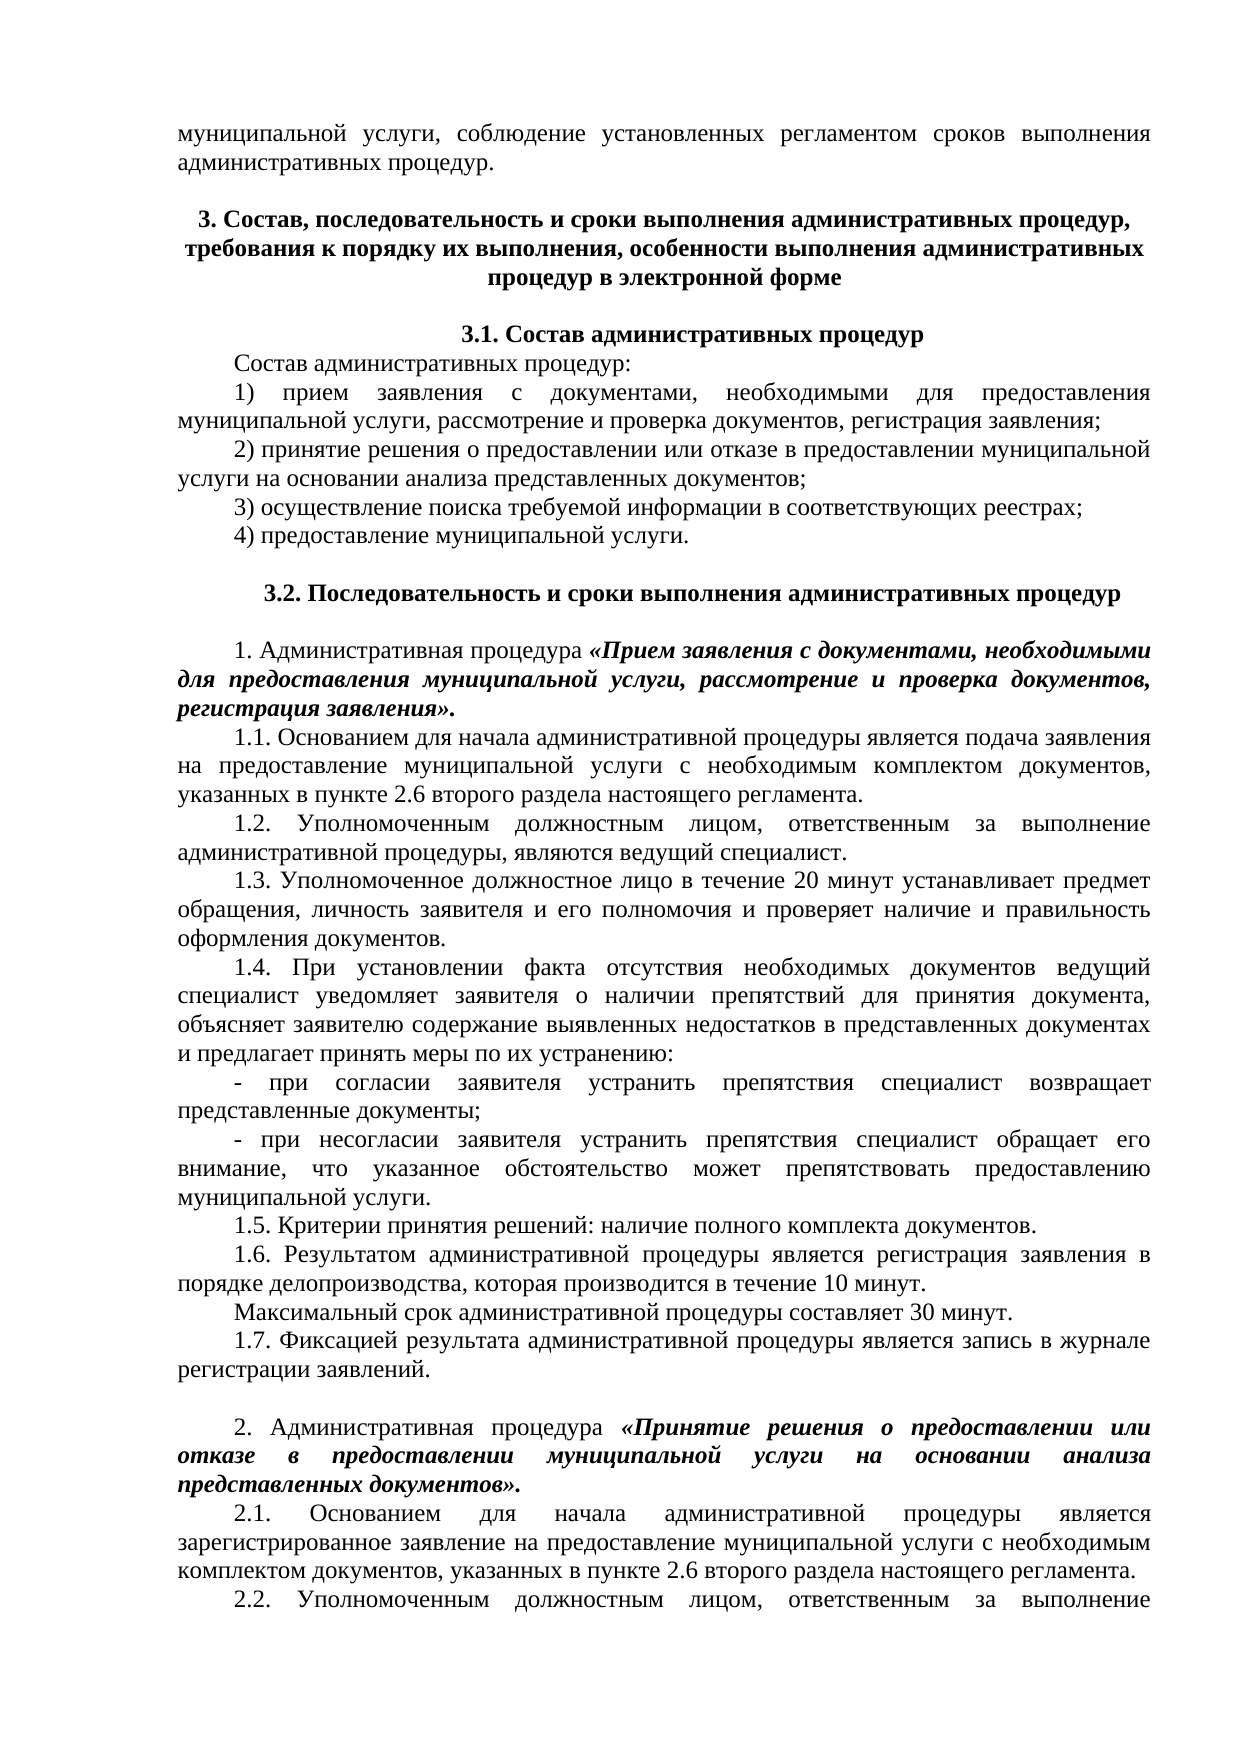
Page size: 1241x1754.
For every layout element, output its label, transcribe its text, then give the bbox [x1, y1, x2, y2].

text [177, 1584, 1152, 1613]
text 2.1. Основанием для начала административной процедуры является зарегистрированное заявление на предоставление муниципальной услуги с необходимым комплектом документов, указанных в пункте 2.6 второго раздела настоящего регламента. [177, 1498, 1152, 1584]
text 1.3. Уполномоченное должностное лицо в течение 20 минут устанавливает предмет обращения, личность заявителя и его полномочия и проверяет наличие и правильность оформления документов. [177, 866, 1152, 952]
text 3. Состав, последовательность и сроки выполнения административных процедур, требования к порядку их выполнения, особенности выполнения административных процедур в электронной форме [177, 204, 1152, 291]
text 1. Административная процедура «Прием заявления с документами, необходимыми для предоставления муниципальной услуги, рассмотрение и проверка документов, регистрация заявления». [177, 636, 1152, 722]
text 4) предоставление муниципальной услуги. [177, 521, 1152, 549]
text 1.2. Уполномоченным должностным лицом, ответственным за выполнение административной процедуры, являются ведущий специалист. [177, 808, 1152, 866]
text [177, 118, 1152, 176]
text 2. Административная процедура «Принятие решения о предоставлении или отказе в предоставлении муниципальной услуги на основании анализа представленных документов». [177, 1412, 1152, 1498]
text - при несогласии заявителя устранить препятствия специалист обращает его внимание, что указанное обстоятельство может препятствовать предоставлению муниципальной услуги. [177, 1124, 1152, 1211]
text - при согласии заявителя устранить препятствия специалист возвращает представленные документы; [177, 1067, 1152, 1124]
text Максимальный срок административной процедуры составляет 30 минут. [177, 1297, 1152, 1326]
text Состав административных процедур: [177, 348, 1152, 377]
text 1.6. Результатом административной процедуры является регистрация заявления в порядке делопроизводства, которая производится в течение 10 минут. [177, 1239, 1152, 1297]
text 1) прием заявления с документами, необходимыми для предоставления муниципальной услуги, рассмотрение и проверка документов, регистрация заявления; [177, 377, 1152, 434]
text 1.5. Критерии принятия решений: наличие полного комплекта документов. [177, 1211, 1152, 1239]
text 3.1. Состав административных процедур [177, 319, 1152, 348]
text 1.1. Основанием для начала административной процедуры является подача заявления на предоставление муниципальной услуги с необходимым комплектом документов, указанных в пункте 2.6 второго раздела настоящего регламента. [177, 722, 1152, 808]
text 3) осуществление поиска требуемой информации в соответствующих реестрах; [177, 492, 1152, 521]
text 3.2. Последовательность и сроки выполнения административных процедур [177, 578, 1152, 607]
text 1.4. При установлении факта отсутствия необходимых документов ведущий специалист уведомляет заявителя о наличии препятствий для принятия документа, объясняет заявителю содержание выявленных недостатков в представленных документах и предлагает принять меры по их устранению: [177, 952, 1152, 1067]
text 2) принятие решения о предоставлении или отказе в предоставлении муниципальной услуги на основании анализа представленных документов; [177, 434, 1152, 492]
text 1.7. Фиксацией результата административной процедуры является запись в журнале регистрации заявлений. [177, 1326, 1152, 1383]
